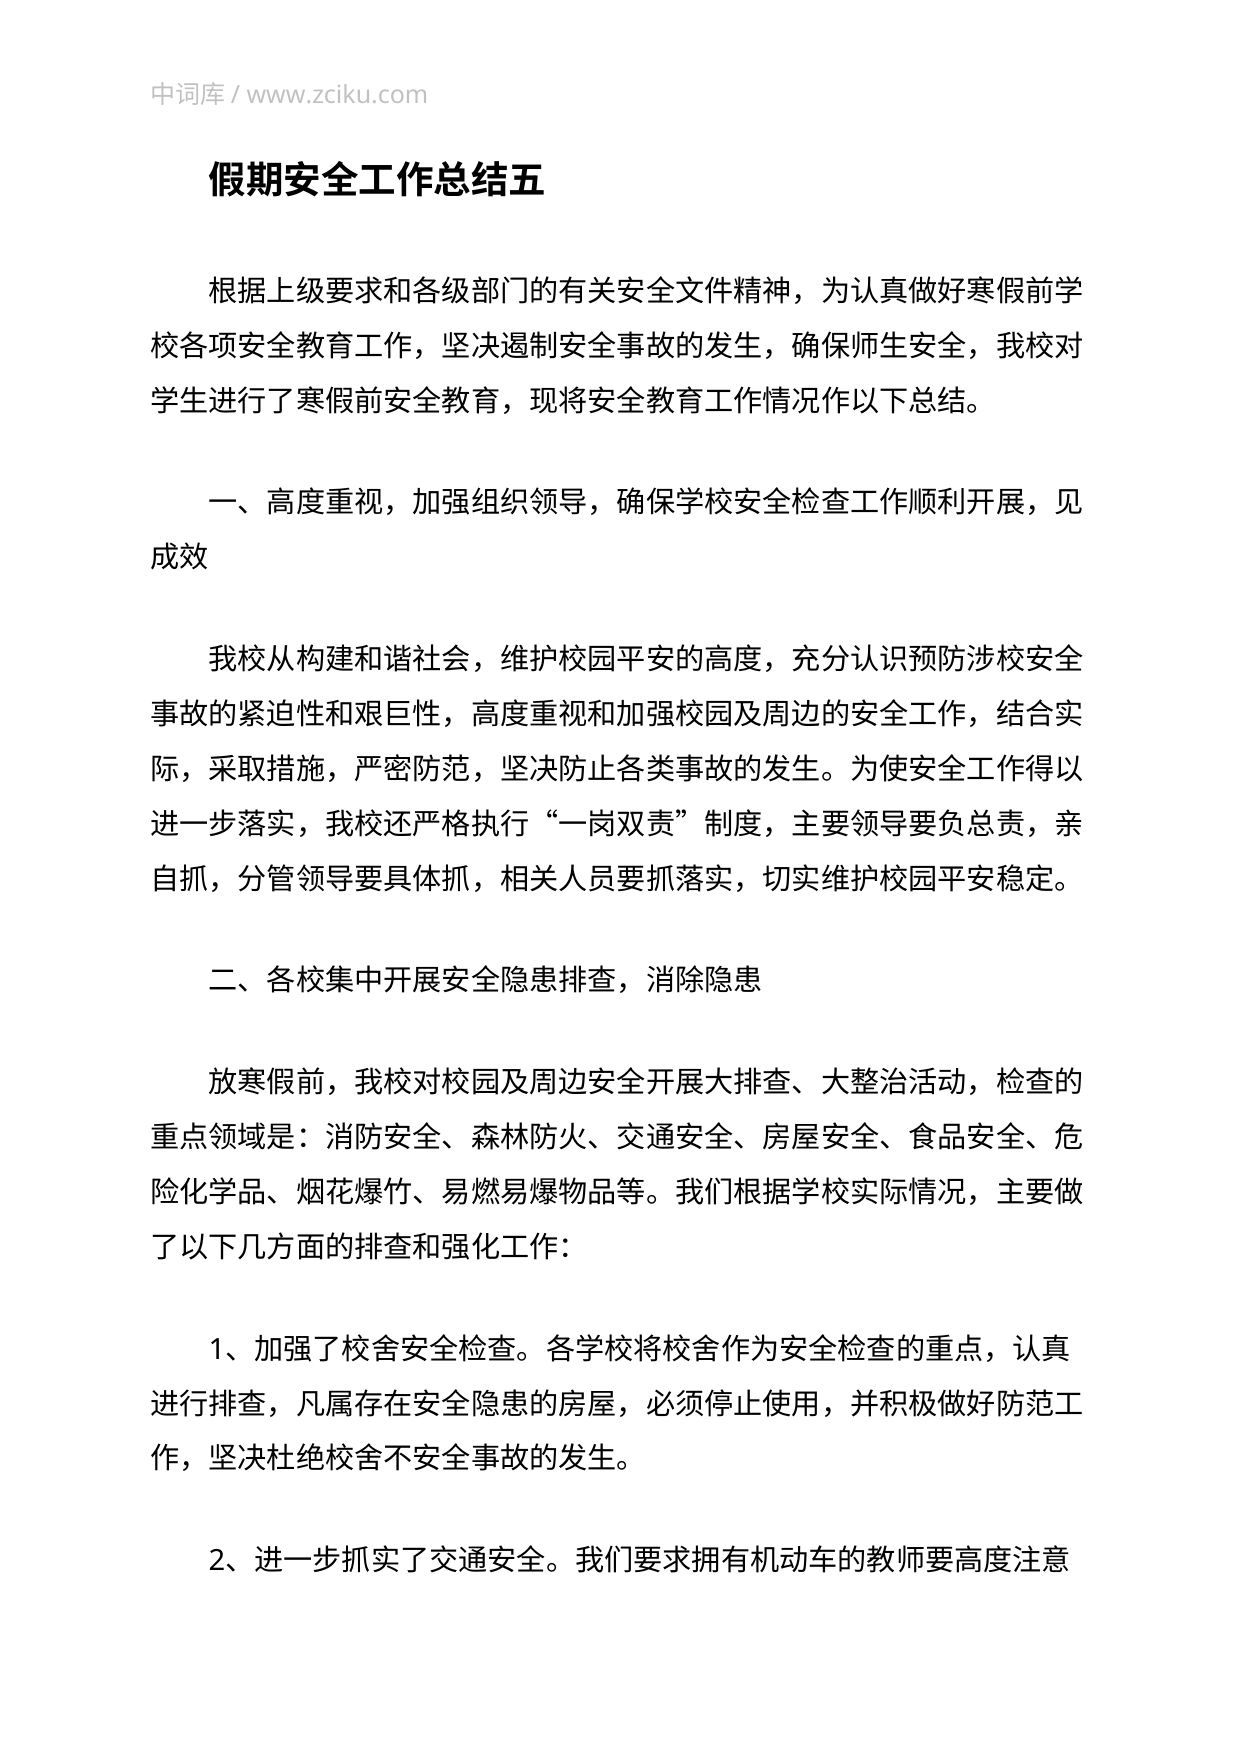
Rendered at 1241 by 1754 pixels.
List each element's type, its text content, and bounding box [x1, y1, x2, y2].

text 放寒假前，我校对校园及周边安全开展大排查、大整治活动，检查的重点领域是：消防安全、森林防火、交通安全、房屋安全、食品安全、危险化学品、烟花爆竹、易燃易爆物品等。我们根据学校实际情况，主要做了以下几方面的排查和强化工作： [150, 1059, 1090, 1266]
text 根据上级要求和各级部门的有关安全文件精神，为认真做好寒假前学校各项安全教育工作，坚决遏制安全事故的发生，确保师生安全，我校对学生进行了寒假前安全教育，现将安全教育工作情况作以下总结。 [150, 267, 1090, 419]
text 二、各校集中开展安全隐患排查，消除隐患 [150, 957, 1090, 999]
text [150, 1537, 1090, 1579]
text 我校从构建和谐社会，维护校园平安的高度，充分认识预防涉校安全事故的紧迫性和艰巨性，高度重视和加强校园及周边的安全工作，结合实际，采取措施，严密防范，坚决防止各类事故的发生。为使安全工作得以进一步落实，我校还严格执行“一岗双责”制度，主要领导要负总责，亲自抓，分管领导要具体抓，相关人员要抓落实，切实维护校园平安稳定。 [150, 636, 1090, 897]
text 一、高度重视，加强组织领导，确保学校安全检查工作顺利开展，见成效 [150, 479, 1090, 576]
text 假期安全工作总结五 [150, 150, 1090, 204]
text 1、加强了校舍安全检查。各学校将校舍作为安全检查的重点，认真进行排查，凡属存在安全隐患的房屋，必须停止使用，并积极做好防范工作，坚决杜绝校舍不安全事故的发生。 [150, 1325, 1090, 1477]
